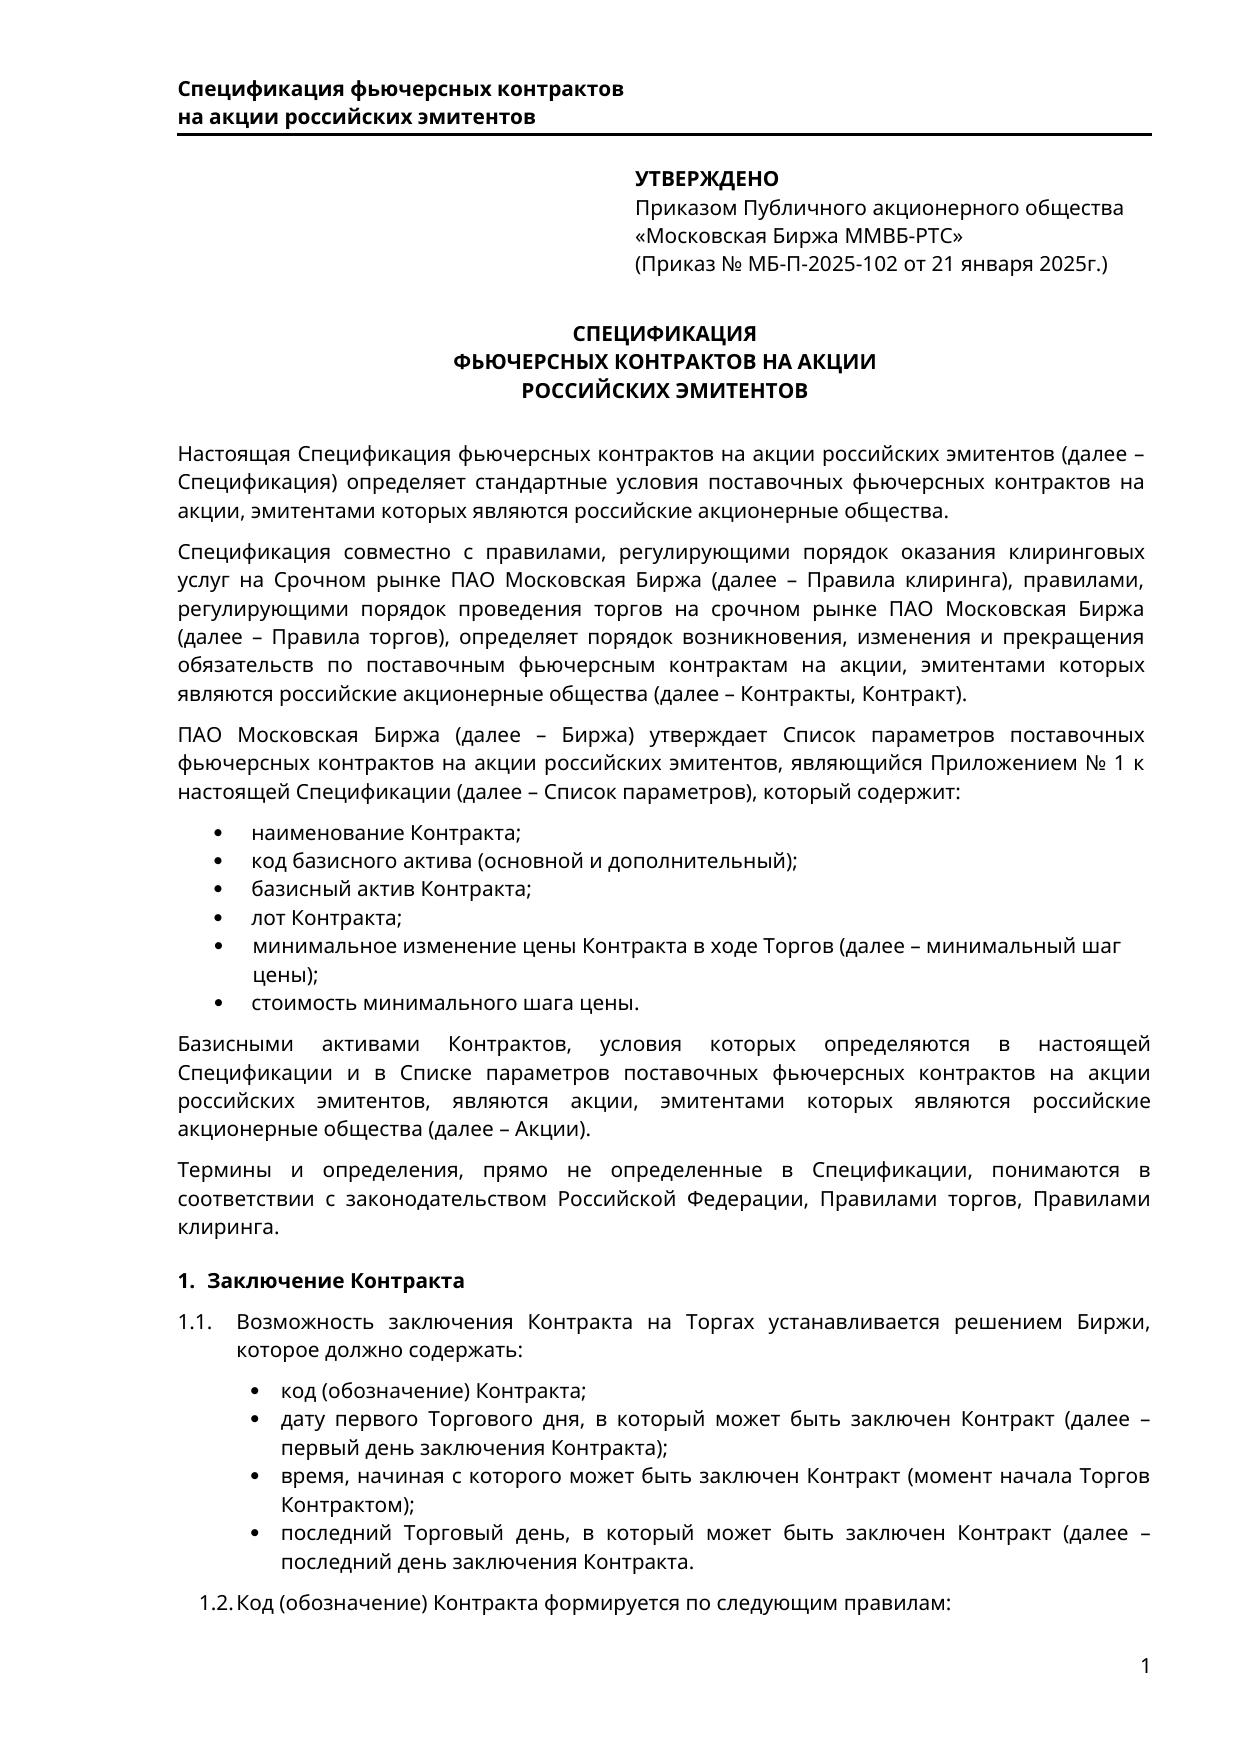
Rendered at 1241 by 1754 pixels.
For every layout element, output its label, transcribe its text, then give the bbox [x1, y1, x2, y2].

list время, начиная с которого может быть заключен Контракт (момент начала Торгов Контрактом); [251, 1461, 1152, 1518]
list стоимость минимального шага цены. [215, 988, 1146, 1017]
text ПАО Московская Биржа (далее – Биржа) утверждает Список параметров поставочных фьючерсных контрактов на акции российских эмитентов, являющийся Приложением № 1 к настоящей Спецификации (далее – Список параметров), который содержит: [177, 720, 1146, 805]
text Приказом Публичного акционерного общества «Московская Биржа ММВБ-РТС» [635, 193, 1160, 249]
list базисный актив Контракта; [214, 874, 1146, 903]
list дату первого Торгового дня, в который может быть заключен Контракт (далее – первый день заключения Контракта); [251, 1404, 1152, 1461]
list код базисного актива (основной и дополнительный); [214, 846, 1146, 874]
list Возможность заключения Контракта на Торгах устанавливается решением Биржи, которое должно содержать: [177, 1307, 1152, 1364]
text (Приказ № МБ-П-2025-102 от 21 января 2025г.) [635, 249, 1160, 278]
list последний Торговый день, в который может быть заключен Контракт (далее – последний день заключения Контракта. [251, 1518, 1152, 1575]
list Заключение Контракта [177, 1266, 1146, 1294]
text СПЕЦИФИКАЦИЯ [177, 319, 1152, 347]
text Спецификация совместно с правилами, регулирующими порядок оказания клиринговых услуг на Срочном рынке ПАО Московская Биржа (далее – Правила клиринга), правилами, регулирующими порядок проведения торгов на срочном рынке ПАО Московская Биржа (далее – Правила торгов), определяет порядок возникновения, изменения и прекращения обязательств по поставочным фьючерсным контрактам на акции, эмитентами которых являются российские акционерные общества (далее – Контракты, Контракт). [177, 537, 1146, 707]
list минимальное изменение цены Контракта в ходе Торгов (далее – минимальный шаг цены); [215, 931, 1152, 988]
text УТВЕРЖДЕНО [635, 164, 1160, 193]
text Код (обозначение) Контракта формируется по следующим правилам: [199, 1588, 1152, 1616]
list лот Контракта; [214, 903, 1146, 931]
list Базисными активами Контрактов, условия которых определяются в настоящей Спецификации и в Списке параметров поставочных фьючерсных контрактов на акции российских эмитентов, являются акции, эмитентами которых являются российские акционерные общества (далее – Акции). [177, 1029, 1152, 1143]
text Настоящая Спецификация фьючерсных контрактов на акции российских эмитентов (далее – Спецификация) определяет стандартные условия поставочных фьючерсных контрактов на акции, эмитентами которых являются российские акционерные общества. [177, 439, 1146, 524]
text ФЬЮЧЕРСНЫХ КОНТРАКТОВ НА АКЦИИ [177, 347, 1152, 376]
list Термины и определения, прямо не определенные в Спецификации, понимаются в соответствии с законодательством Российской Федерации, Правилами торгов, Правилами клиринга. [177, 1156, 1152, 1241]
list код (обозначение) Контракта; [251, 1376, 1152, 1404]
text РОССИЙСКИХ ЭМИТЕНТОВ [177, 376, 1152, 404]
list наименование Контракта; [214, 818, 1146, 846]
